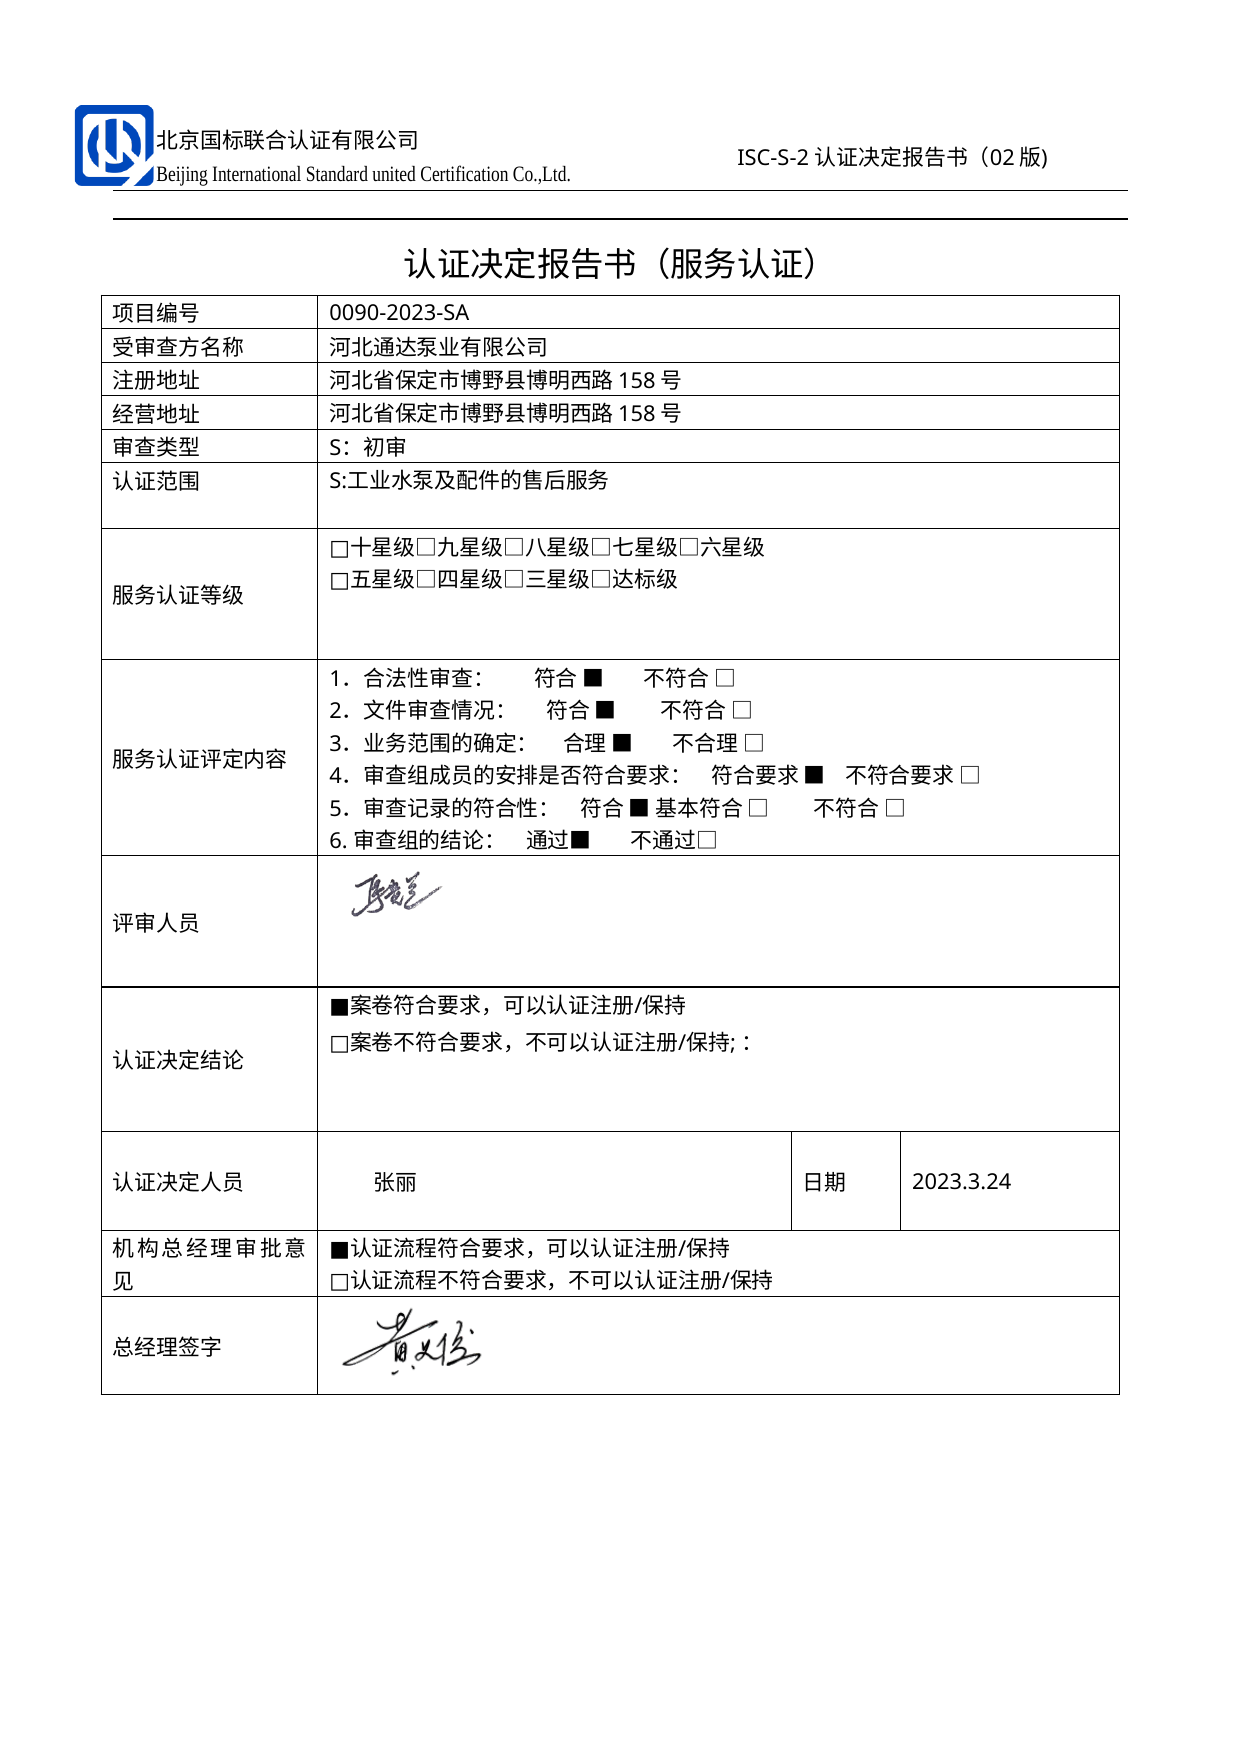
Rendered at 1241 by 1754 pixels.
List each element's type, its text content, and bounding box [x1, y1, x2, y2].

table_cell 审查类型 [102, 430, 317, 462]
table_cell 日期 [792, 1132, 900, 1230]
table_cell 服务认证等级 [102, 529, 317, 659]
table_cell ■案卷符合要求，可以认证注册/保持 □案卷不符合要求，不可以认证注册/保持; ： [318, 988, 1119, 1131]
table_cell 认证决定人员 [102, 1132, 317, 1230]
table_cell 总经理签字 [102, 1297, 317, 1394]
table_cell 机构总经理审批意见 [102, 1231, 317, 1296]
picture [74, 105, 154, 186]
table_cell S:工业水泵及配件的售后服务 [318, 463, 1119, 528]
picture [329, 1296, 499, 1386]
table_cell 河北通达泵业有限公司 [318, 329, 1119, 362]
table_cell 评审人员 [102, 856, 317, 986]
table_cell 2023.3.24 [901, 1132, 1119, 1230]
table_cell 河北省保定市博野县博明西路158号 [318, 363, 1119, 395]
text 认证决定报告书（服务认证） [112, 229, 1128, 294]
table_cell 服务认证评定内容 [102, 660, 317, 855]
table_cell 张丽 [318, 1132, 791, 1230]
table_cell 注册地址 [102, 363, 317, 395]
table_cell 1．合法性审查： 符合 ■ 不符合 □ 2．文件审查情况： 符合 ■ 不符合 □ 3．业务范围的确定： 合理 ■ 不合理 □ 4．审查组成员的安排是否符合要求： 符合要求 ■ 不符合要求 □ 5．审查记录的符合性： 符合 ■ 基本符合 □ 不符合 □ 6. 审查组的结论： 通过■ 不通过□ [318, 660, 1119, 855]
picture [329, 856, 455, 919]
table_header 0090-2023-SA [318, 296, 1119, 328]
table_cell 认证范围 [102, 463, 317, 528]
table_header 项目编号 [102, 296, 317, 328]
table_cell 河北省保定市博野县博明西路158号 [318, 396, 1119, 429]
table_cell □十星级□九星级□八星级□七星级□六星级 □五星级□四星级□三星级□达标级 [318, 529, 1119, 659]
table_cell S：初审 [318, 430, 1119, 462]
table_cell 认证决定结论 [102, 988, 317, 1131]
table_cell 受审查方名称 [102, 329, 317, 362]
table_cell ■认证流程符合要求，可以认证注册/保持 □认证流程不符合要求，不可以认证注册/保持 [318, 1231, 1119, 1296]
table_cell 经营地址 [102, 396, 317, 429]
table_cell [318, 1297, 1119, 1394]
table_cell [318, 856, 1119, 986]
